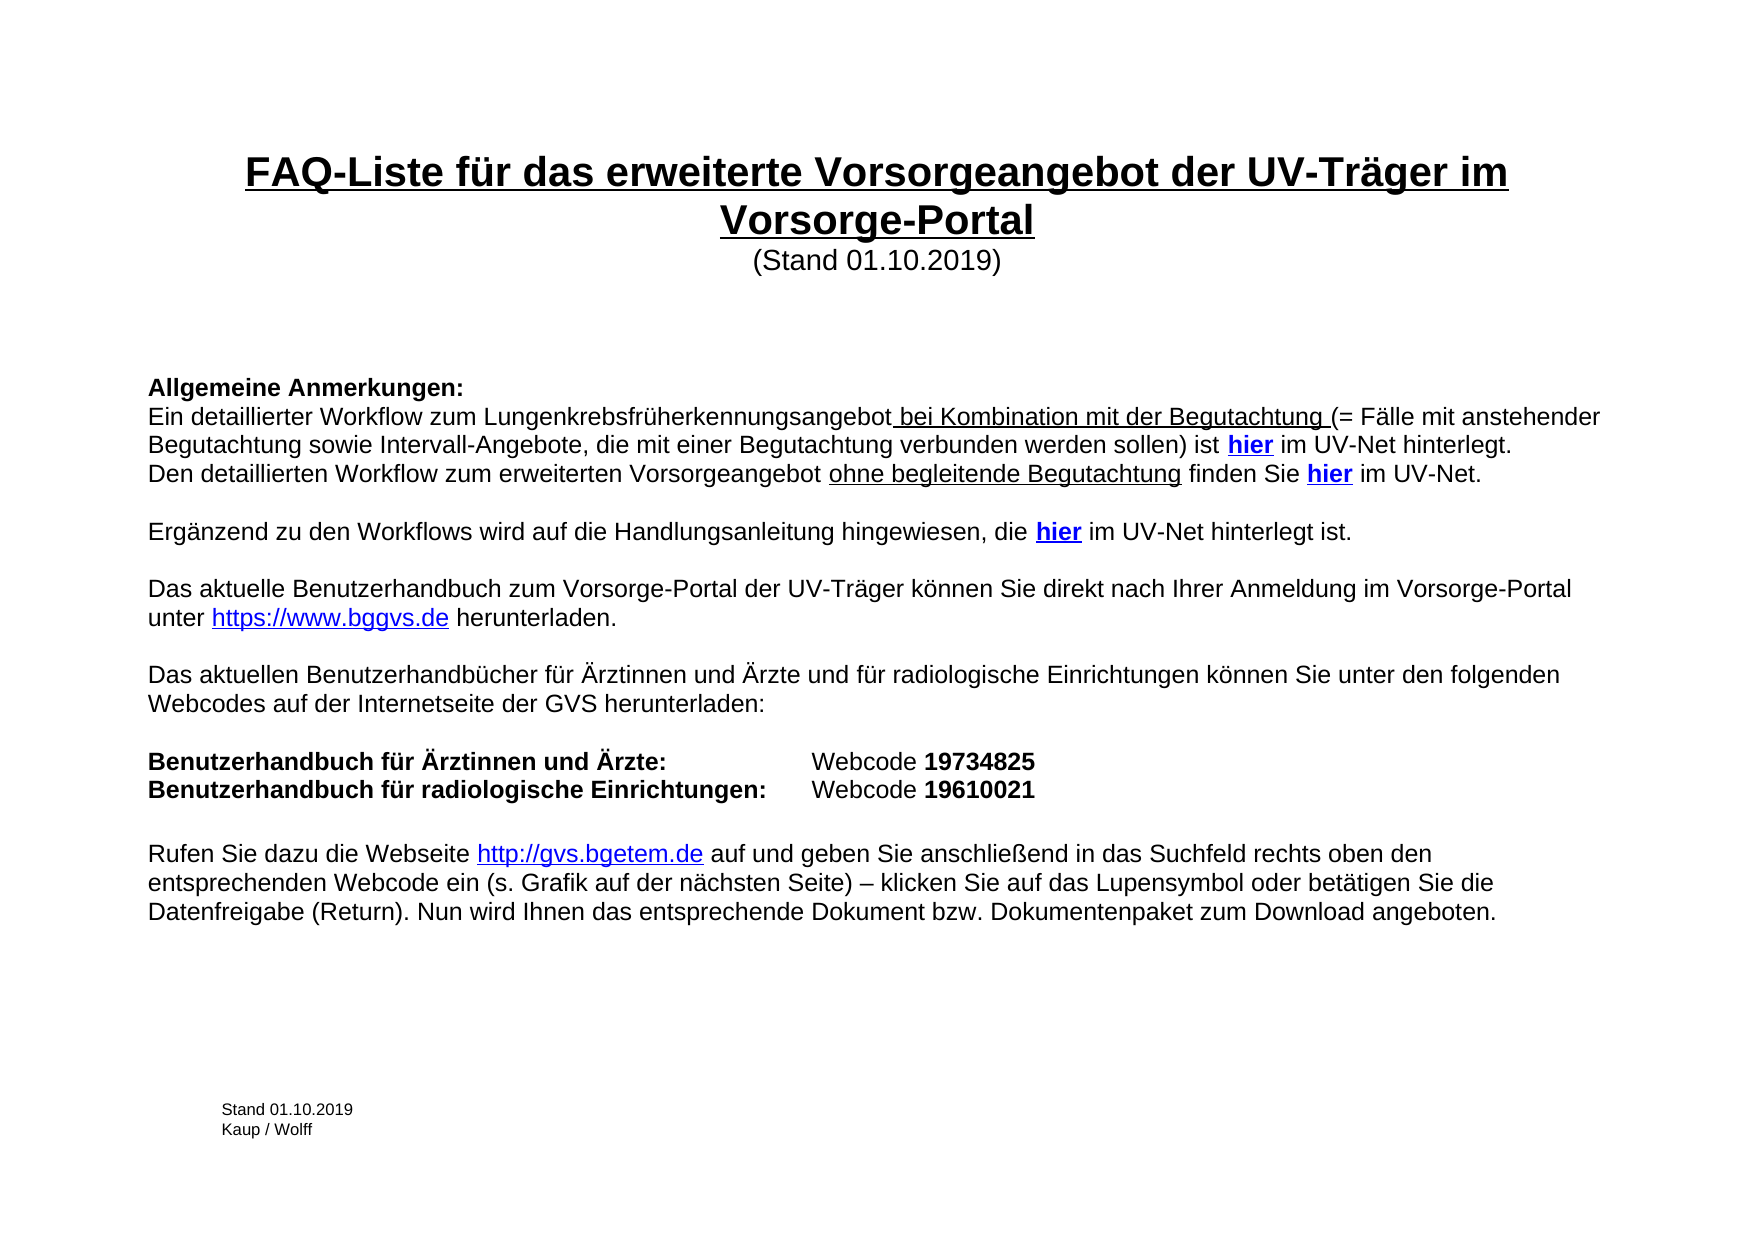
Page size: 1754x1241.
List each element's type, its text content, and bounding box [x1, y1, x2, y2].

text Ergänzend zu den Workflows wird auf die Handlungsanleitung hingewiesen, die hier im UV-Net hinterlegt ist. [148, 517, 1606, 545]
text Rufen Sie dazu die Webseite http://gvs.bgetem.de auf und geben Sie anschließend in das Suchfeld rechts oben den entsprechenden Webcode ein (s. Grafik auf der nächsten Seite) – klicken Sie auf das Lupensymbol oder betätigen Sie die Datenfreigabe (Return). Nun wird Ihnen das entsprechende Dokument bzw. Dokumentenpaket zum Download angeboten. [148, 839, 1606, 925]
text FAQ-Liste für das erweiterte Vorsorgeangebot der UV-Träger im Vorsorge-Portal [148, 148, 1606, 243]
text Den detaillierten Workflow zum erweiterten Vorsorgeangebot ohne begleitende Begutachtung finden Sie hier im UV-Net. [148, 459, 1606, 488]
text Benutzerhandbuch für radiologische Einrichtungen: Webcode 19610021 [148, 775, 1606, 804]
text Benutzerhandbuch für Ärztinnen und Ärzte: Webcode 19734825 [148, 747, 1606, 775]
text (Stand 01.10.2019) [148, 243, 1606, 277]
text Das aktuellen Benutzerhandbücher für Ärztinnen und Ärzte und für radiologische Einrichtungen können Sie unter den folgenden Webcodes auf der Internetseite der GVS herunterladen: [148, 660, 1606, 718]
text Das aktuelle Benutzerhandbuch zum Vorsorge-Portal der UV-Träger können Sie direkt nach Ihrer Anmeldung im Vorsorge-Portal unter https://www.bggvs.de herunterladen. [148, 574, 1606, 632]
text Ein detaillierter Workflow zum Lungenkrebsfrüherkennungsangebot bei Kombination mit der Begutachtung (= Fälle mit anstehender Begutachtung sowie Intervall-Angebote, die mit einer Begutachtung verbunden werden sollen) ist hier im UV-Net hinterlegt. [148, 402, 1606, 459]
text Allgemeine Anmerkungen: [148, 373, 1606, 402]
